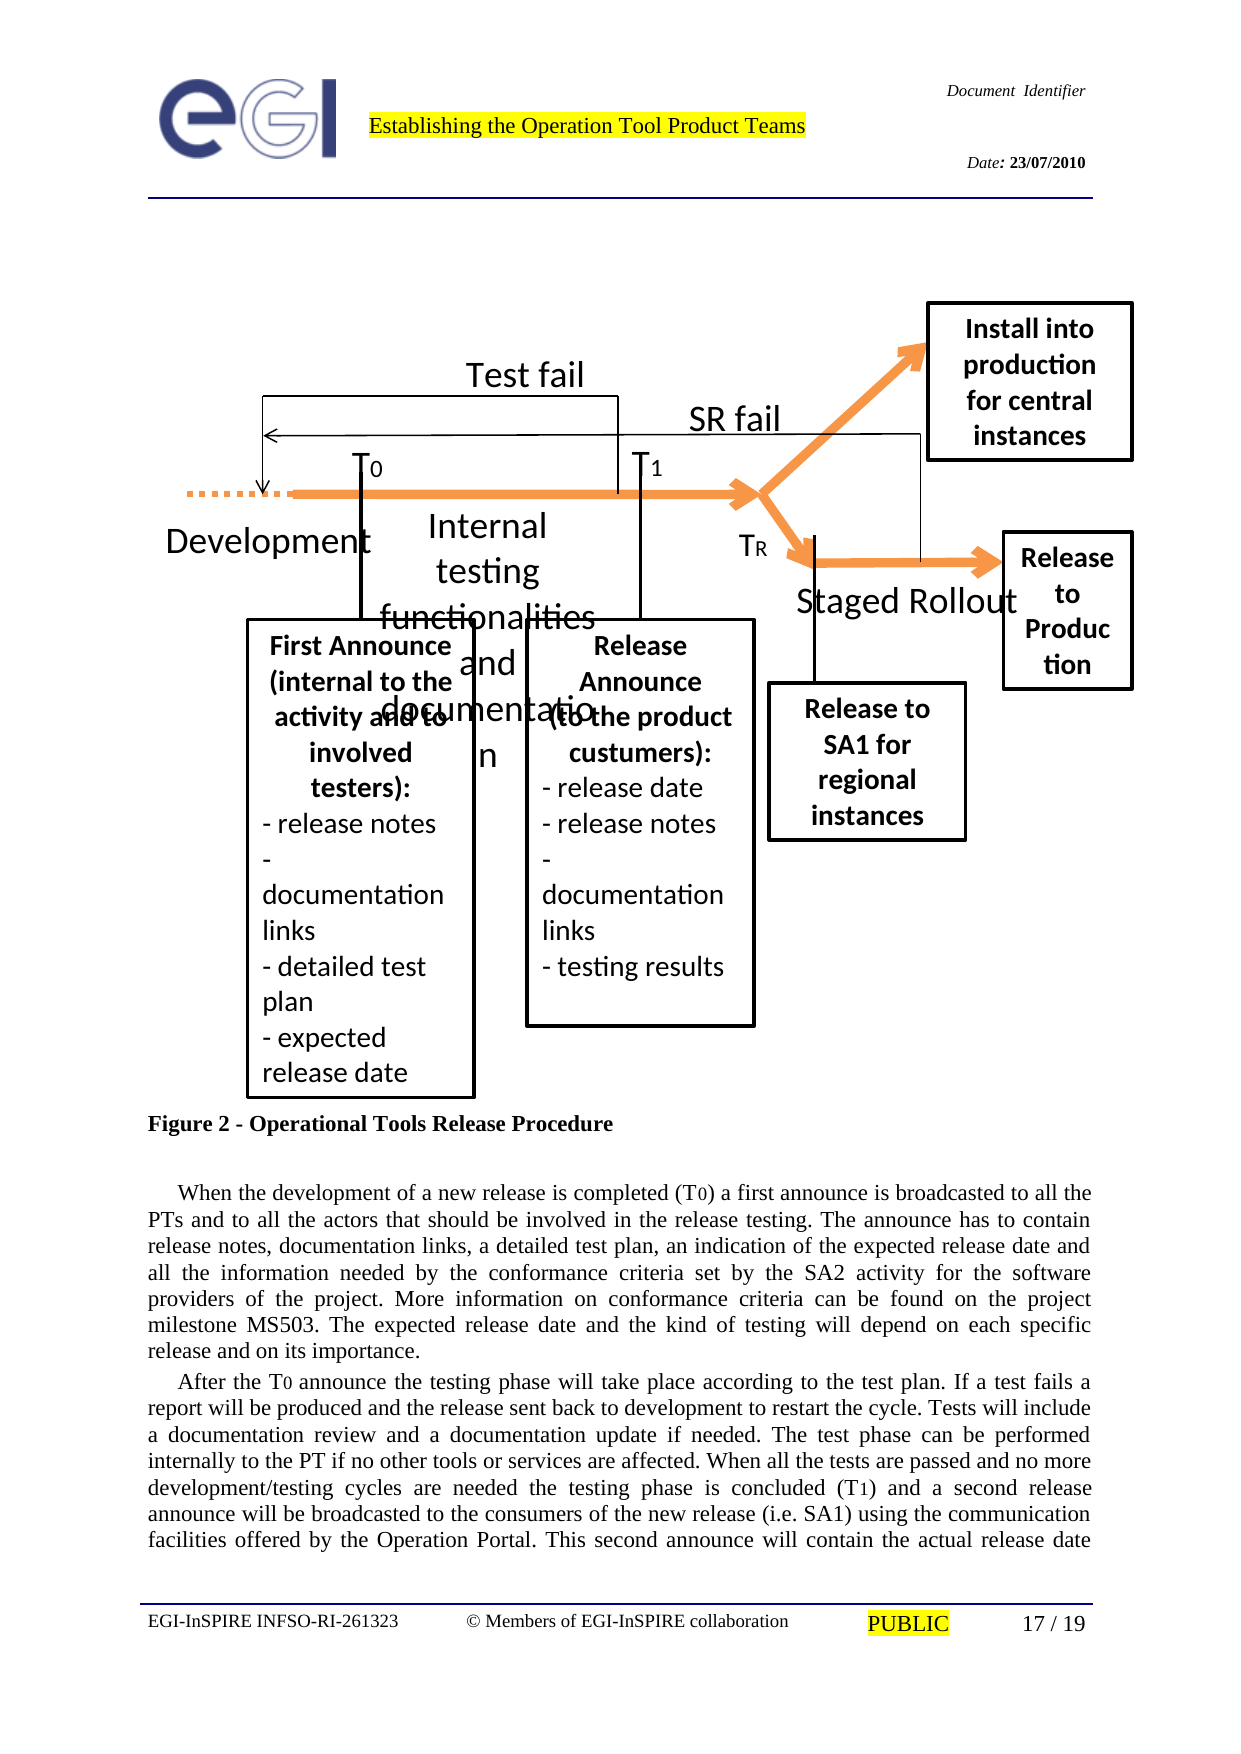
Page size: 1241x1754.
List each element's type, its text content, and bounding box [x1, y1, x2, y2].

text When the development of a new release is completed (T0) a first announce is broadcasted to all the PTs and to all the actors that should be involved in the release testing. The announce has to contain release notes, documentation links, a detailed test plan, an indication of the expected release date and all the information needed by the conformance criteria set by the SA2 activity for the software providers of the project. More information on conformance criteria can be found on the project milestone MS503. The expected release date and the kind of testing will depend on each specific release and on its importance. [148, 1179, 1093, 1364]
text Figure 2 - Operational Tools Release Procedure [148, 1110, 1093, 1136]
picture [159, 79, 336, 159]
